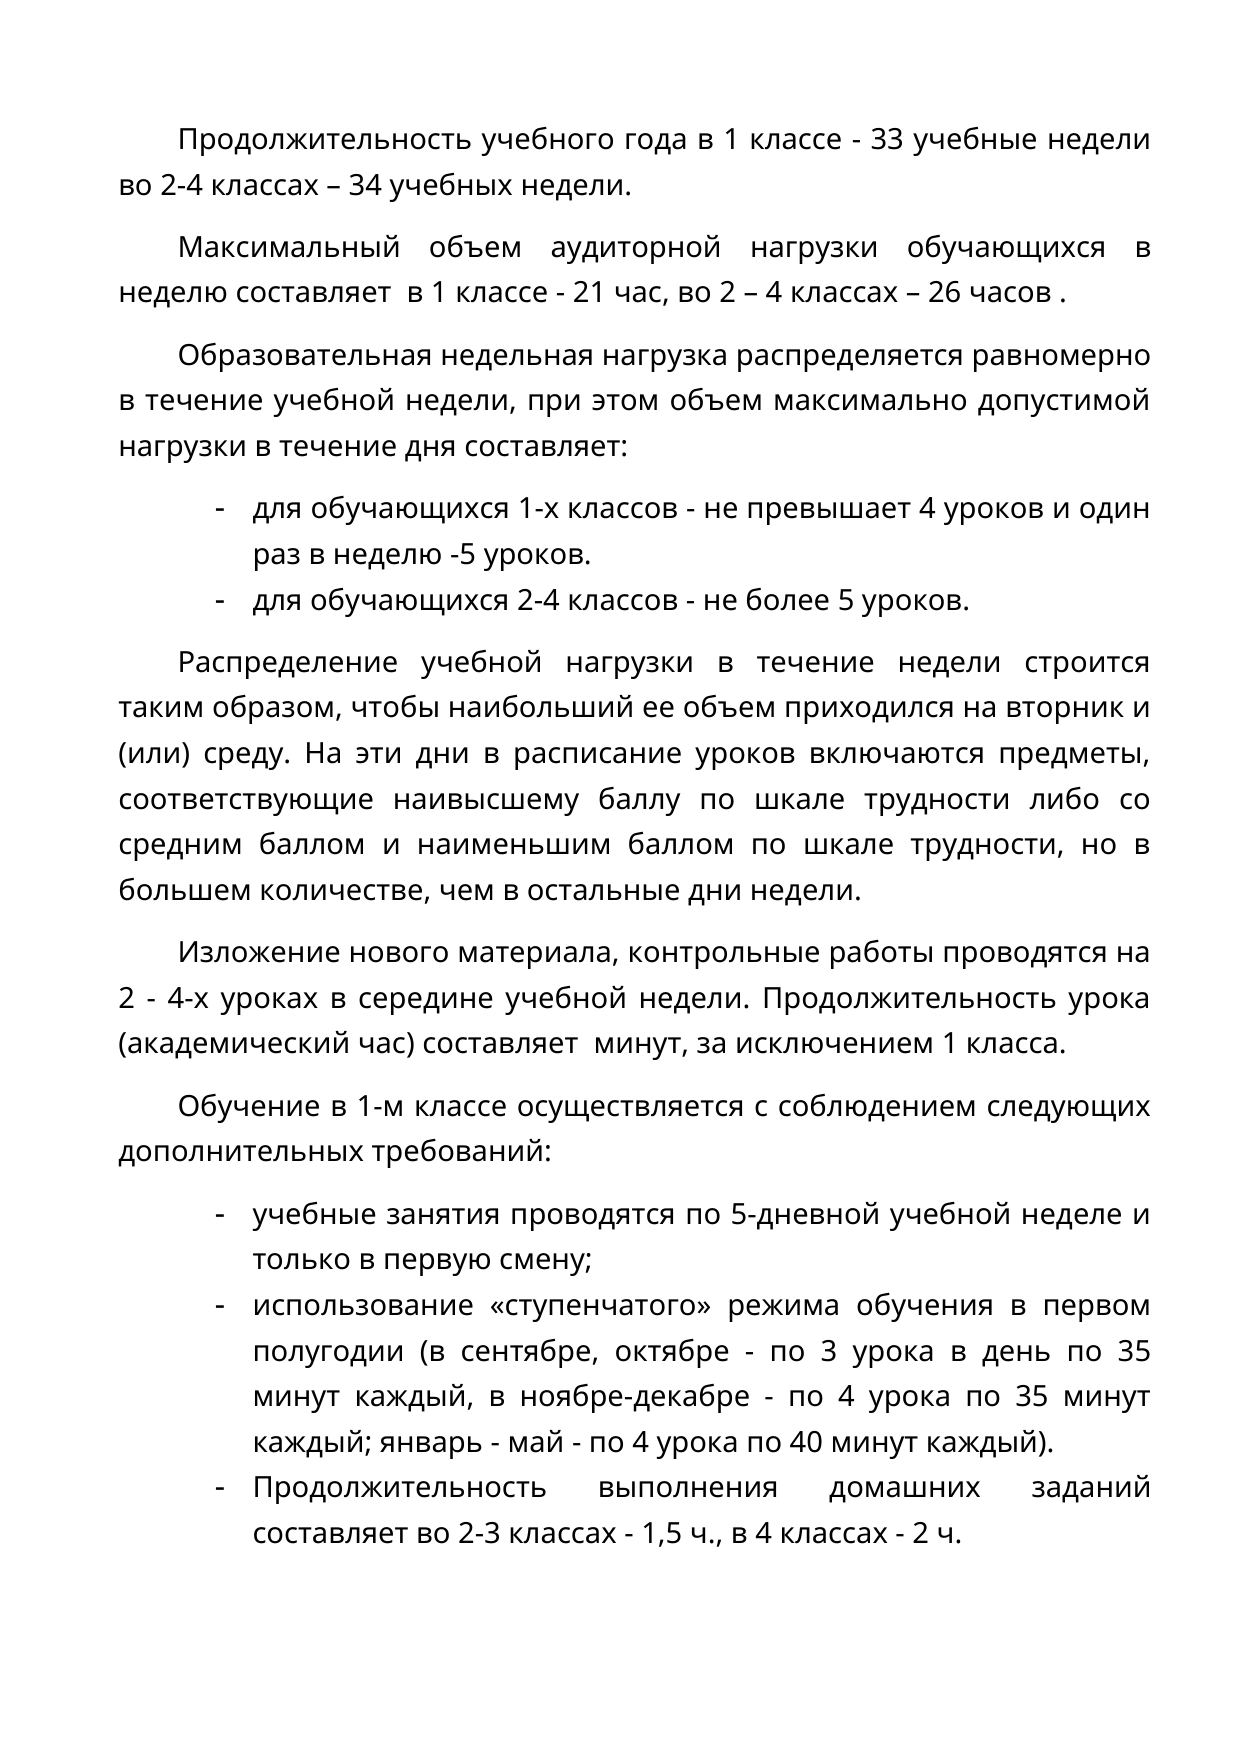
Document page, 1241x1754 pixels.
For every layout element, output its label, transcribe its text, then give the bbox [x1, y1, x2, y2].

list учебные занятия проводятся по 5-дневной учебной неделе и только в первую смену; [215, 1193, 1152, 1278]
text Распределение учебной нагрузки в течение недели строится таким образом, чтобы наибольший ее объем приходился на вторник и (или) среду. На эти дни в расписание уроков включаются предметы, соответствующие наивысшему баллу по шкале трудности либо со средним баллом и наименьшим баллом по шкале трудности, но в большем количестве, чем в остальные дни недели. [118, 641, 1152, 909]
list для обучающихся 2-4 классов - не более 5 уроков. [215, 579, 1152, 618]
text Максимальный объем аудиторной нагрузки обучающихся в неделю составляет в 1 классе - 21 час, во 2 – 4 классах – 26 часов . [118, 226, 1152, 311]
list для обучающихся 1-х классов - не превышает 4 уроков и один раз в неделю -5 уроков. [215, 487, 1152, 573]
list Продолжительность выполнения домашних заданий составляет во 2-3 классах - 1,5 ч., в 4 классах - 2 ч. [215, 1467, 1152, 1552]
text Обучение в 1-м классе осуществляется с соблюдением следующих дополнительных требований: [118, 1085, 1152, 1170]
list использование «ступенчатого» режима обучения в первом полугодии (в сентябре, октябре - по 3 урока в день по 35 минут каждый, в ноябре-декабре - по 4 урока по 35 минут каждый; январь - май - по 4 урока по 40 минут каждый). [215, 1284, 1152, 1461]
text Изложение нового материала, контрольные работы проводятся на 2 - 4-х уроках в середине учебной недели. Продолжительность урока (академический час) составляет минут, за исключением 1 класса. [118, 931, 1152, 1062]
text Продолжительность учебного года в 1 классе - 33 учебные недели во 2-4 классах – 34 учебных недели. [118, 118, 1152, 203]
text Образовательная недельная нагрузка распределяется равномерно в течение учебной недели, при этом объем максимально допустимой нагрузки в течение дня составляет: [118, 334, 1152, 465]
